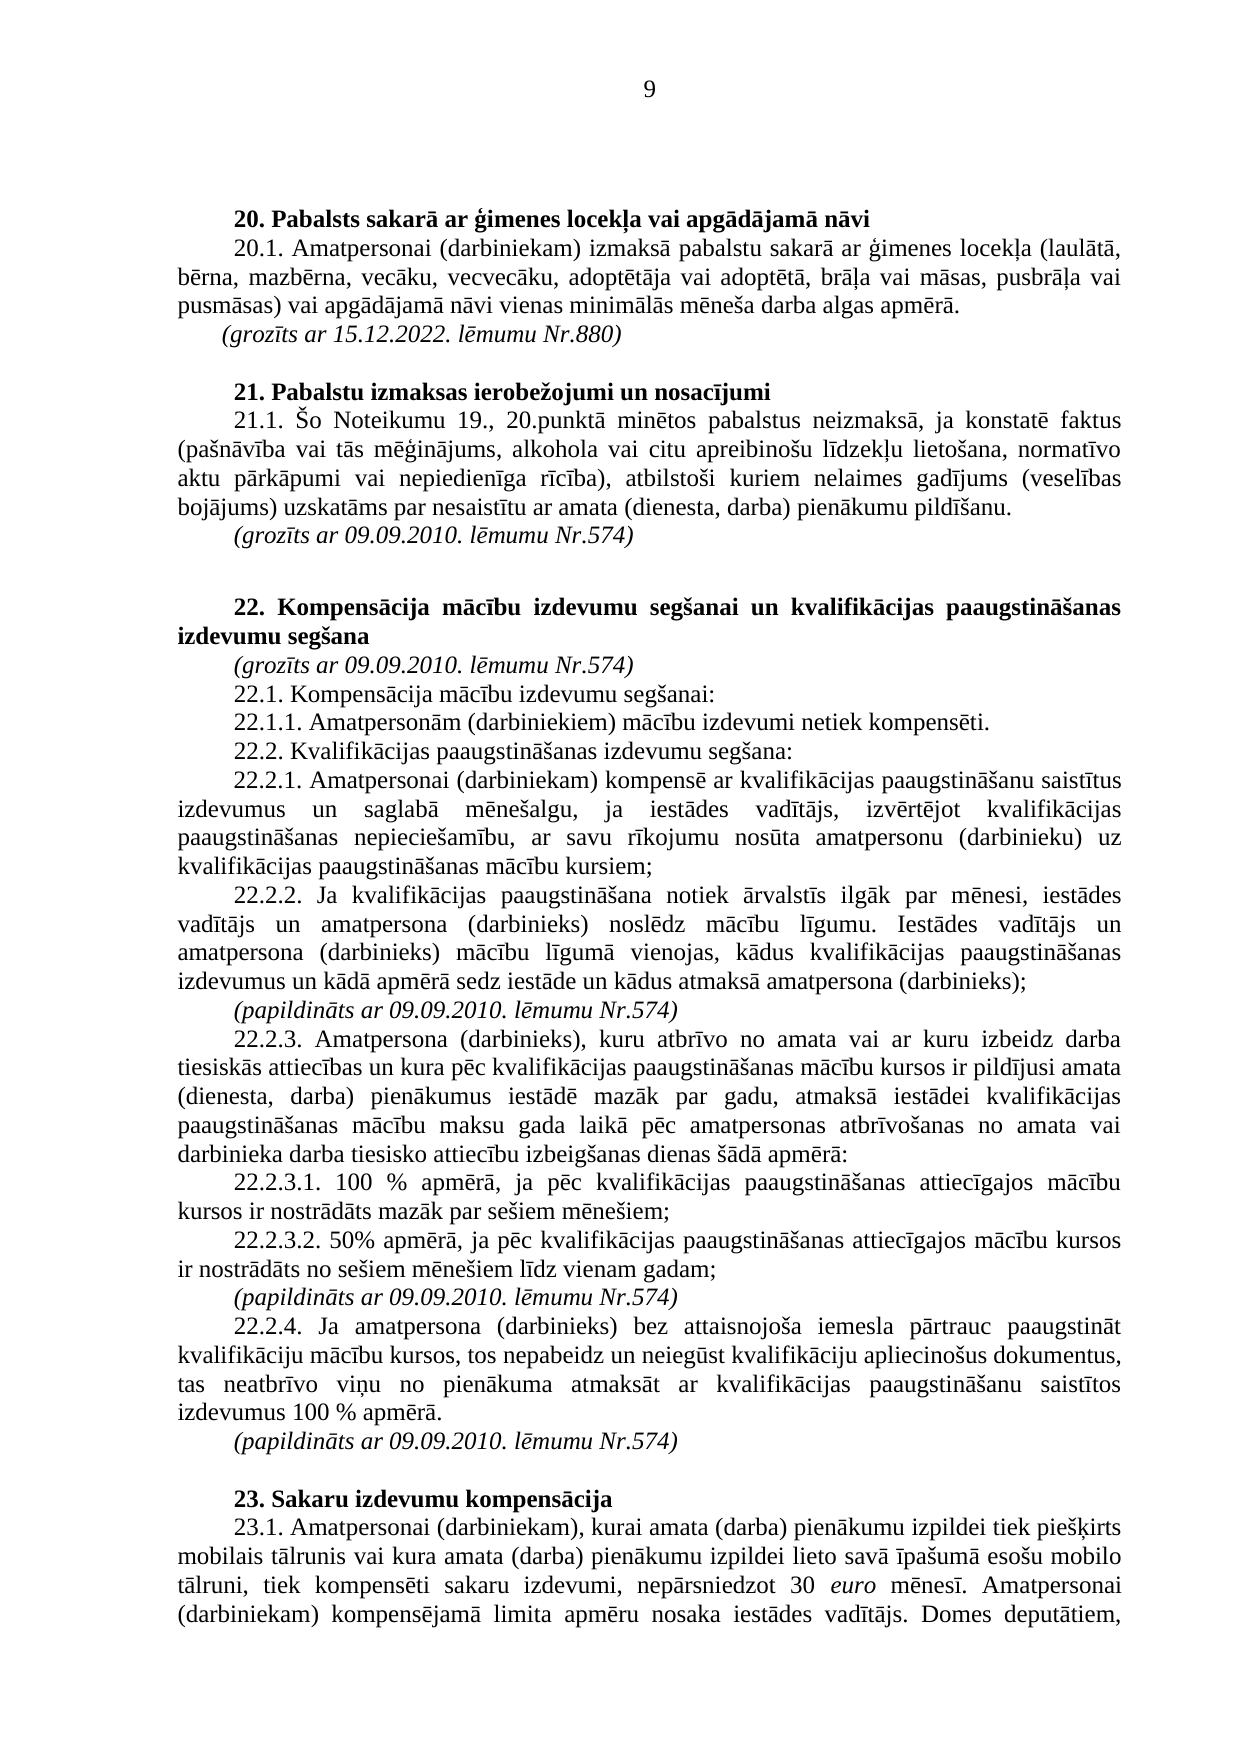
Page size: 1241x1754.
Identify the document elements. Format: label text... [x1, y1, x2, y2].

text 21.1. Šo Noteikumu 19., 20.punktā minētos pabalstus neizmaksā, ja konstatē faktus (pašnāvība vai tās mēģinājums, alkohola vai citu apreibinošu līdzekļu lietošana, normatīvo aktu pārkāpumi vai nepiedienīga rīcība), atbilstoši kuriem nelaimes gadījums (veselības bojājums) uzskatāms par nesaistītu ar amata (dienesta, darba) pienākumu pildīšanu. [177, 406, 1122, 521]
text 20. Pabalsts sakarā ar ģimenes locekļa vai apgādājamā nāvi [177, 204, 1122, 233]
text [177, 1512, 1122, 1627]
text 22.2. Kvalifikācijas paaugstināšanas izdevumu segšana: [177, 736, 1122, 765]
text 22.2.2. Ja kvalifikācijas paaugstināšana notiek ārvalstīs ilgāk par mēnesi, iestādes vadītājs un amatpersona (darbinieks) noslēdz mācību līgumu. Iestādes vadītājs un amatpersona (darbinieks) mācību līgumā vienojas, kādus kvalifikācijas paaugstināšanas izdevumus un kādā apmērā sedz iestāde un kādus atmaksā amatpersona (darbinieks); [177, 880, 1122, 995]
text (grozīts ar 09.09.2010. lēmumu Nr.574) [177, 521, 1122, 549]
text (grozīts ar 15.12.2022. lēmumu Nr.880) [177, 319, 1122, 348]
text (papildināts ar 09.09.2010. lēmumu Nr.574) [177, 1426, 1122, 1455]
text 22.2.3. Amatpersona (darbinieks), kuru atbrīvo no amata vai ar kuru izbeidz darba tiesiskās attiecības un kura pēc kvalifikācijas paaugstināšanas mācību kursos ir pildījusi amata (dienesta, darba) pienākumus iestādē mazāk par gadu, atmaksā iestādei kvalifikācijas paaugstināšanas mācību maksu gada laikā pēc amatpersonas atbrīvošanas no amata vai darbinieka darba tiesisko attiecību izbeigšanas dienas šādā apmērā: [177, 1024, 1122, 1167]
text (papildināts ar 09.09.2010. lēmumu Nr.574) [177, 995, 1122, 1024]
text 22.2.1. Amatpersonai (darbiniekam) kompensē ar kvalifikācijas paaugstināšanu saistītus izdevumus un saglabā mēnešalgu, ja iestādes vadītājs, izvērtējot kvalifikācijas paaugstināšanas nepieciešamību, ar savu rīkojumu nosūta amatpersonu (darbinieku) uz kvalifikācijas paaugstināšanas mācību kursiem; [177, 765, 1122, 880]
text 23. Sakaru izdevumu kompensācija [177, 1484, 1122, 1512]
text 22.2.3.1. 100 % apmērā, ja pēc kvalifikācijas paaugstināšanas attiecīgajos mācību kursos ir nostrādāts mazāk par sešiem mēnešiem; [177, 1167, 1122, 1225]
text 21. Pabalstu izmaksas ierobežojumi un nosacījumi [177, 377, 1122, 406]
text 22. Kompensācija mācību izdevumu segšanai un kvalifikācijas paaugstināšanas izdevumu segšana [177, 592, 1122, 650]
text 22.2.3.2. 50% apmērā, ja pēc kvalifikācijas paaugstināšanas attiecīgajos mācību kursos ir nostrādāts no sešiem mēnešiem līdz vienam gadam; [177, 1225, 1122, 1282]
text 22.1. Kompensācija mācību izdevumu segšanai: [177, 679, 1122, 707]
text 22.1.1. Amatpersonām (darbiniekiem) mācību izdevumi netiek kompensēti. [177, 707, 1122, 736]
text (papildināts ar 09.09.2010. lēmumu Nr.574) [177, 1282, 1122, 1311]
text (grozīts ar 09.09.2010. lēmumu Nr.574) [177, 650, 1122, 679]
text 22.2.4. Ja amatpersona (darbinieks) bez attaisnojoša iemesla pārtrauc paaugstināt kvalifikāciju mācību kursos, tos nepabeidz un neiegūst kvalifikāciju apliecinošus dokumentus, tas neatbrīvo viņu no pienākuma atmaksāt ar kvalifikācijas paaugstināšanu saistītos izdevumus 100 % apmērā. [177, 1311, 1122, 1426]
text 20.1. Amatpersonai (darbiniekam) izmaksā pabalstu sakarā ar ģimenes locekļa (laulātā, bērna, mazbērna, vecāku, vecvecāku, adoptētāja vai adoptētā, brāļa vai māsas, pusbrāļa vai pusmāsas) vai apgādājamā nāvi vienas minimālās mēneša darba algas apmērā. [177, 233, 1122, 319]
